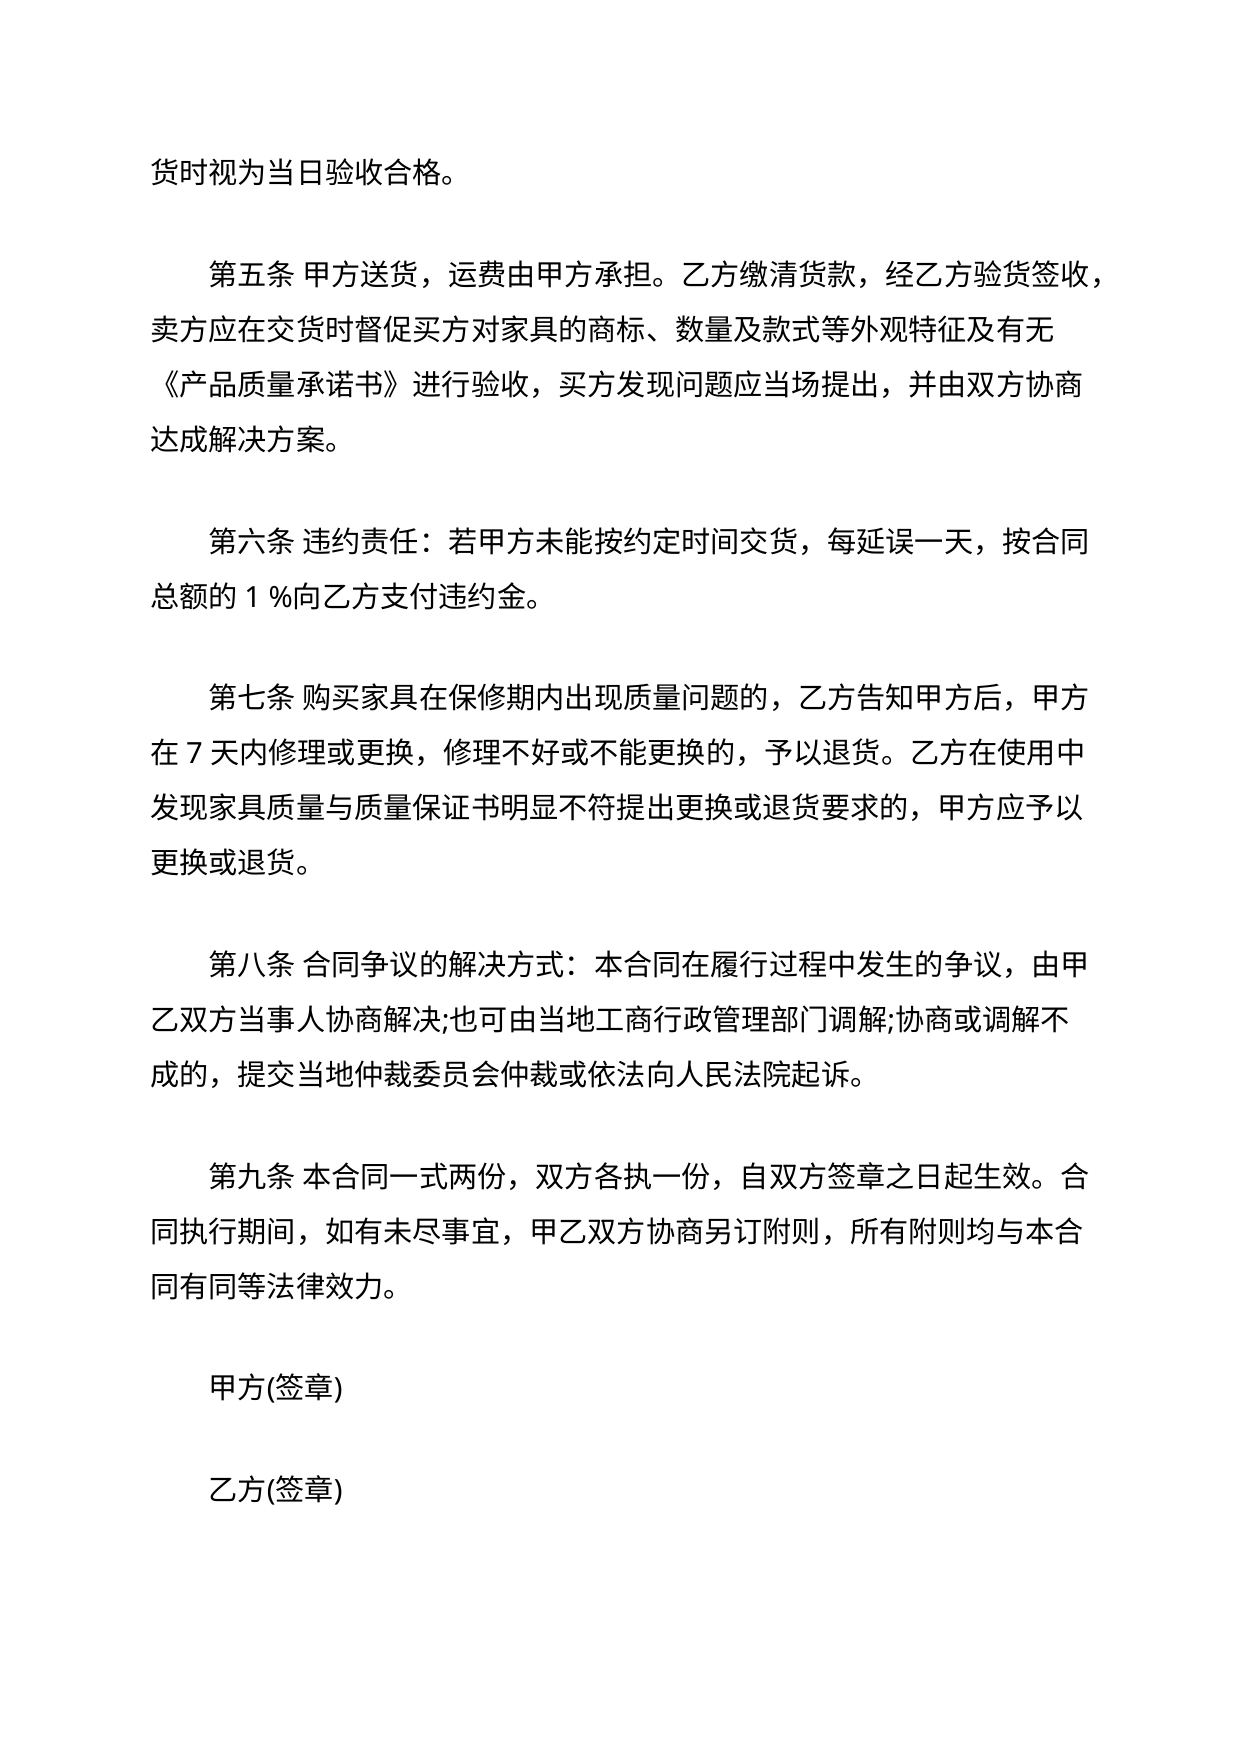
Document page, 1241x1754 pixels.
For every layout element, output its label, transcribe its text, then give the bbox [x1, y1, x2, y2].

text 第五条 甲方送货，运费由甲方承担。乙方缴清货款，经乙方验货签收，卖方应在交货时督促买方对家具的商标、数量及款式等外观特征及有无《产品质量承诺书》进行验收，买方发现问题应当场提出，并由双方协商达成解决方案。 [150, 252, 1090, 459]
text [150, 150, 1090, 192]
text 乙方(签章) [150, 1467, 1090, 1509]
text 第八条 合同争议的解决方式：本合同在履行过程中发生的争议，由甲乙双方当事人协商解决;也可由当地工商行政管理部门调解;协商或调解不成的，提交当地仲裁委员会仲裁或依法向人民法院起诉。 [150, 942, 1090, 1094]
text 第七条 购买家具在保修期内出现质量问题的，乙方告知甲方后，甲方在 7 天内修理或更换，修理不好或不能更换的，予以退货。乙方在使用中发现家具质量与质量保证书明显不符提出更换或退货要求的，甲方应予以更换或退货。 [150, 675, 1090, 882]
text 第九条 本合同一式两份，双方各执一份，自双方签章之日起生效。合同执行期间，如有未尽事宜，甲乙双方协商另订附则，所有附则均与本合同有同等法律效力。 [150, 1153, 1090, 1305]
text 甲方(签章) [150, 1365, 1090, 1407]
text 第六条 违约责任：若甲方未能按约定时间交货，每延误一天，按合同总额的 1 %向乙方支付违约金。 [150, 518, 1090, 616]
